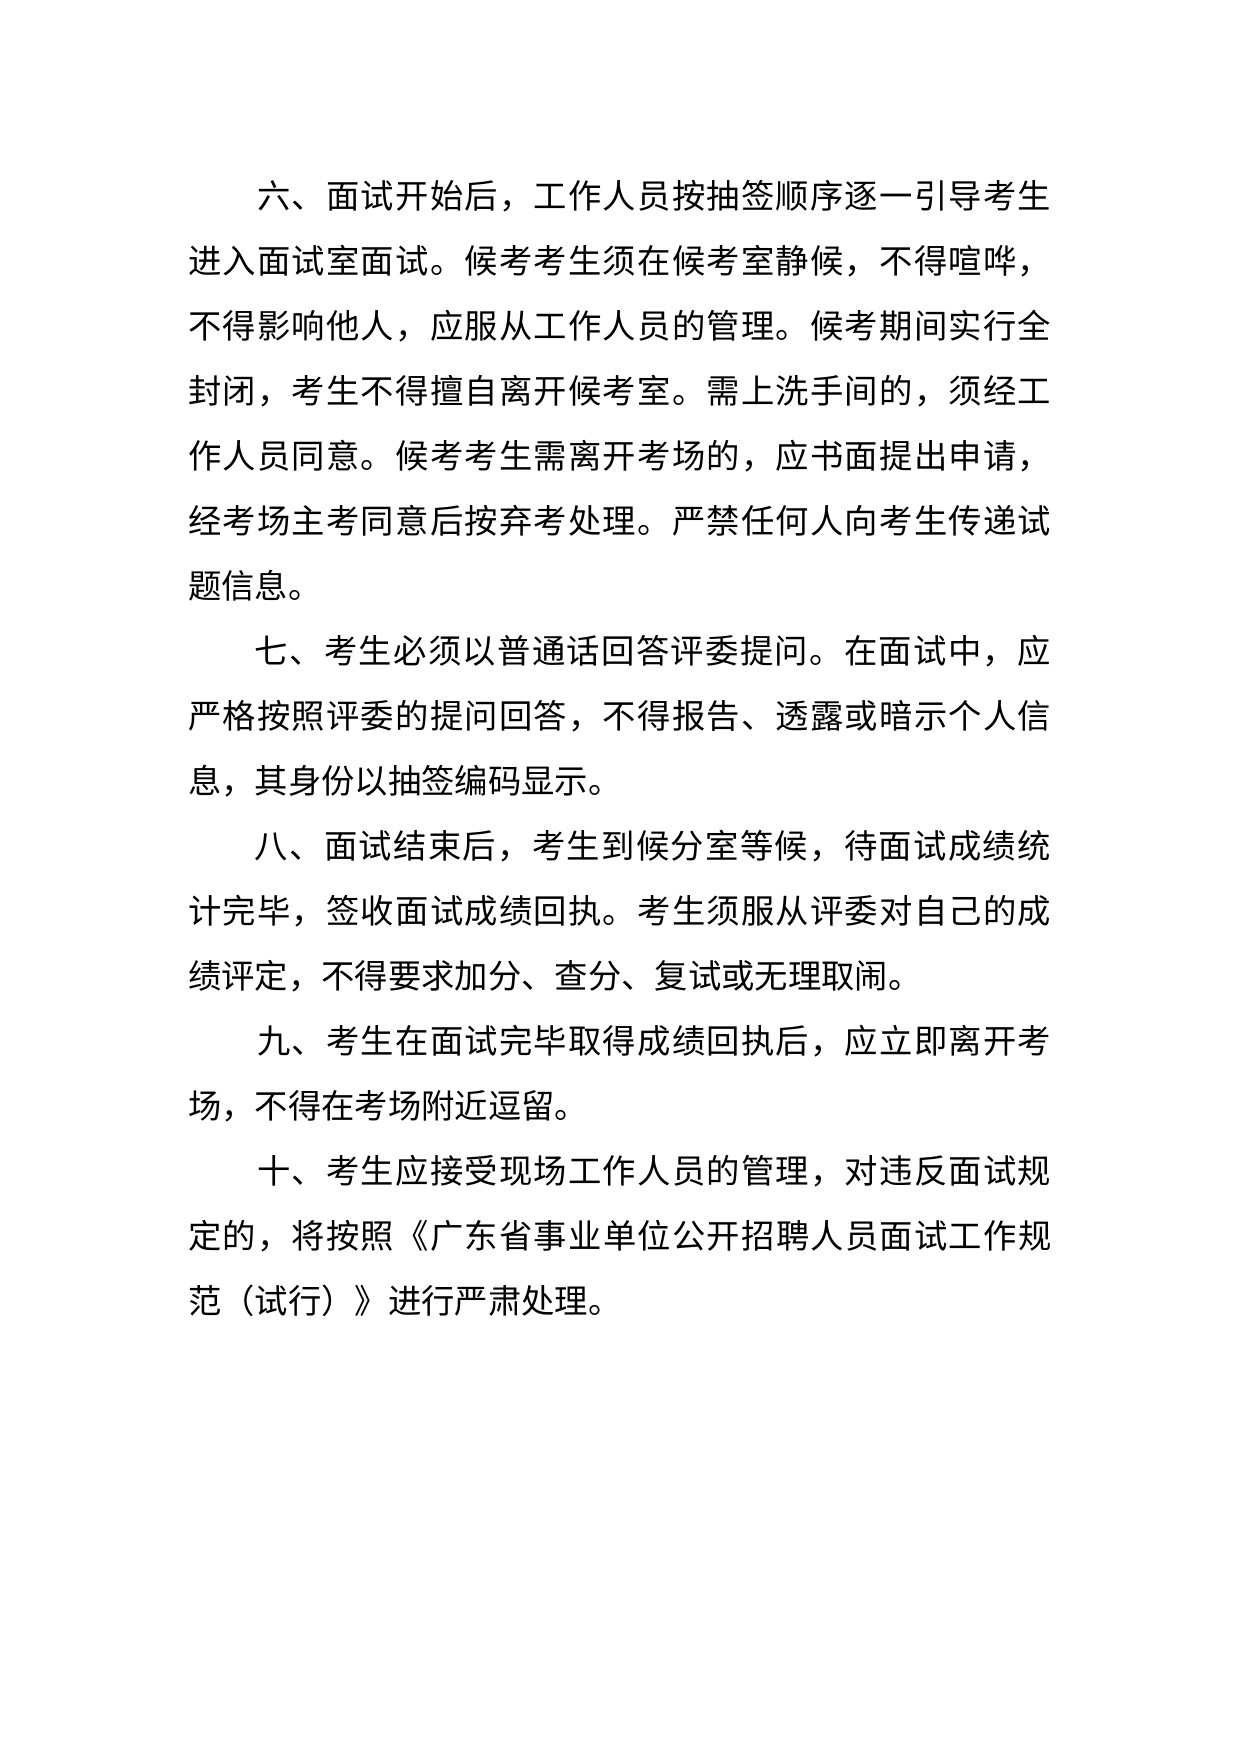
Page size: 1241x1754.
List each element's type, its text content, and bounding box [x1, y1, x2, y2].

text 八、面试结束后，考生到候分室等候，待面试成绩统计完毕，签收面试成绩回执。考生须服从评委对自己的成绩评定，不得要求加分、查分、复试或无理取闹。 [188, 812, 1052, 1007]
text 九、考生在面试完毕取得成绩回执后，应立即离开考场，不得在考场附近逗留。 [188, 1007, 1052, 1137]
text 七、考生必须以普通话回答评委提问。在面试中，应严格按照评委的提问回答，不得报告、透露或暗示个人信息，其身份以抽签编码显示。 [188, 617, 1052, 812]
text 十、考生应接受现场工作人员的管理，对违反面试规定的，将按照《广东省事业单位公开招聘人员面试工作规范（试行）》进行严肃处理。 [188, 1137, 1052, 1332]
text 六、面试开始后，工作人员按抽签顺序逐一引导考生进入面试室面试。候考考生须在候考室静候，不得喧哗，不得影响他人，应服从工作人员的管理。候考期间实行全封闭，考生不得擅自离开候考室。需上洗手间的，须经工作人员同意。候考考生需离开考场的，应书面提出申请，经考场主考同意后按弃考处理。严禁任何人向考生传递试题信息。 [188, 162, 1052, 617]
